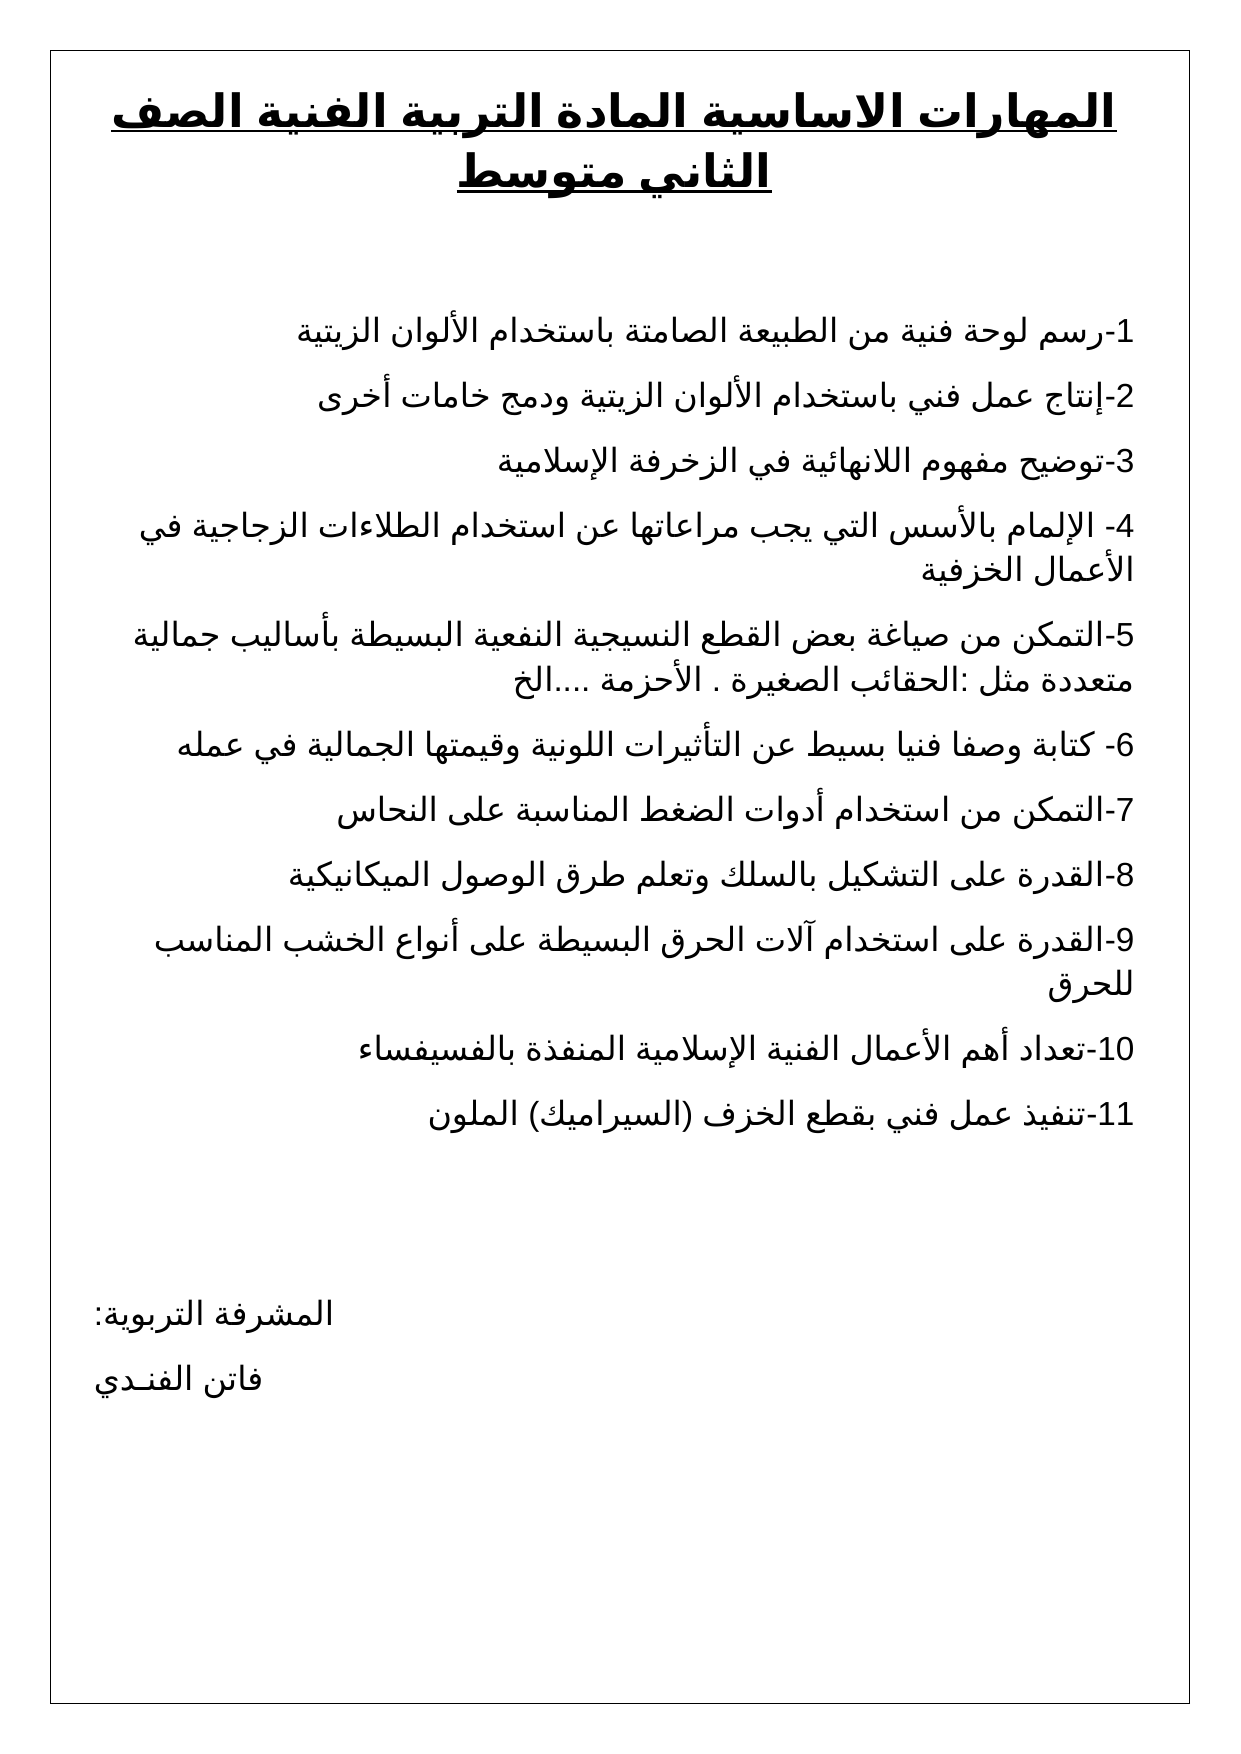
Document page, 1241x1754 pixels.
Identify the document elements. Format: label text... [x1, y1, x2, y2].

text 4- الإلمام بالأسس التي يجب مراعاتها عن استخدام الطلاءات الزجاجية في الأعمال الخزفية [94, 506, 1134, 589]
text 1-رسم لوحة فنية من الطبيعة الصامتة باستخدام الألوان الزيتية [94, 311, 1134, 350]
text 5-التمكن من صياغة بعض القطع النسيجية النفعية البسيطة بأساليب جمالية متعددة مثل :الحقائب الصغيرة . الأحزمة ....الخ [94, 616, 1134, 698]
text فاتن الفنـدي [94, 1359, 1134, 1397]
text 11-تنفيذ عمل فني بقطع الخزف (السيراميك) الملون [94, 1094, 1134, 1132]
text 10-تعداد أهم الأعمال الفنية الإسلامية المنفذة بالفسيفساء [94, 1029, 1134, 1067]
text 3-توضيح مفهوم اللانهائية في الزخرفة الإسلامية [94, 441, 1134, 480]
text 6- كتابة وصفا فنيا بسيط عن التأثيرات اللونية وقيمتها الجمالية في عمله [94, 725, 1134, 763]
text 7-التمكن من استخدام أدوات الضغط المناسبة على النحاس [94, 790, 1134, 828]
text المشرفة التربوية: [94, 1294, 1134, 1332]
text المهارات الاساسية المادة التربية الفنية الصف الثاني متوسط [94, 84, 1134, 198]
text 2-إنتاج عمل فني باستخدام الألوان الزيتية ودمج خامات أخرى [94, 376, 1134, 415]
text 9-القدرة على استخدام آلات الحرق البسيطة على أنواع الخشب المناسب للحرق [94, 920, 1134, 1002]
text 8-القدرة على التشكيل بالسلك وتعلم طرق الوصول الميكانيكية [94, 855, 1134, 893]
